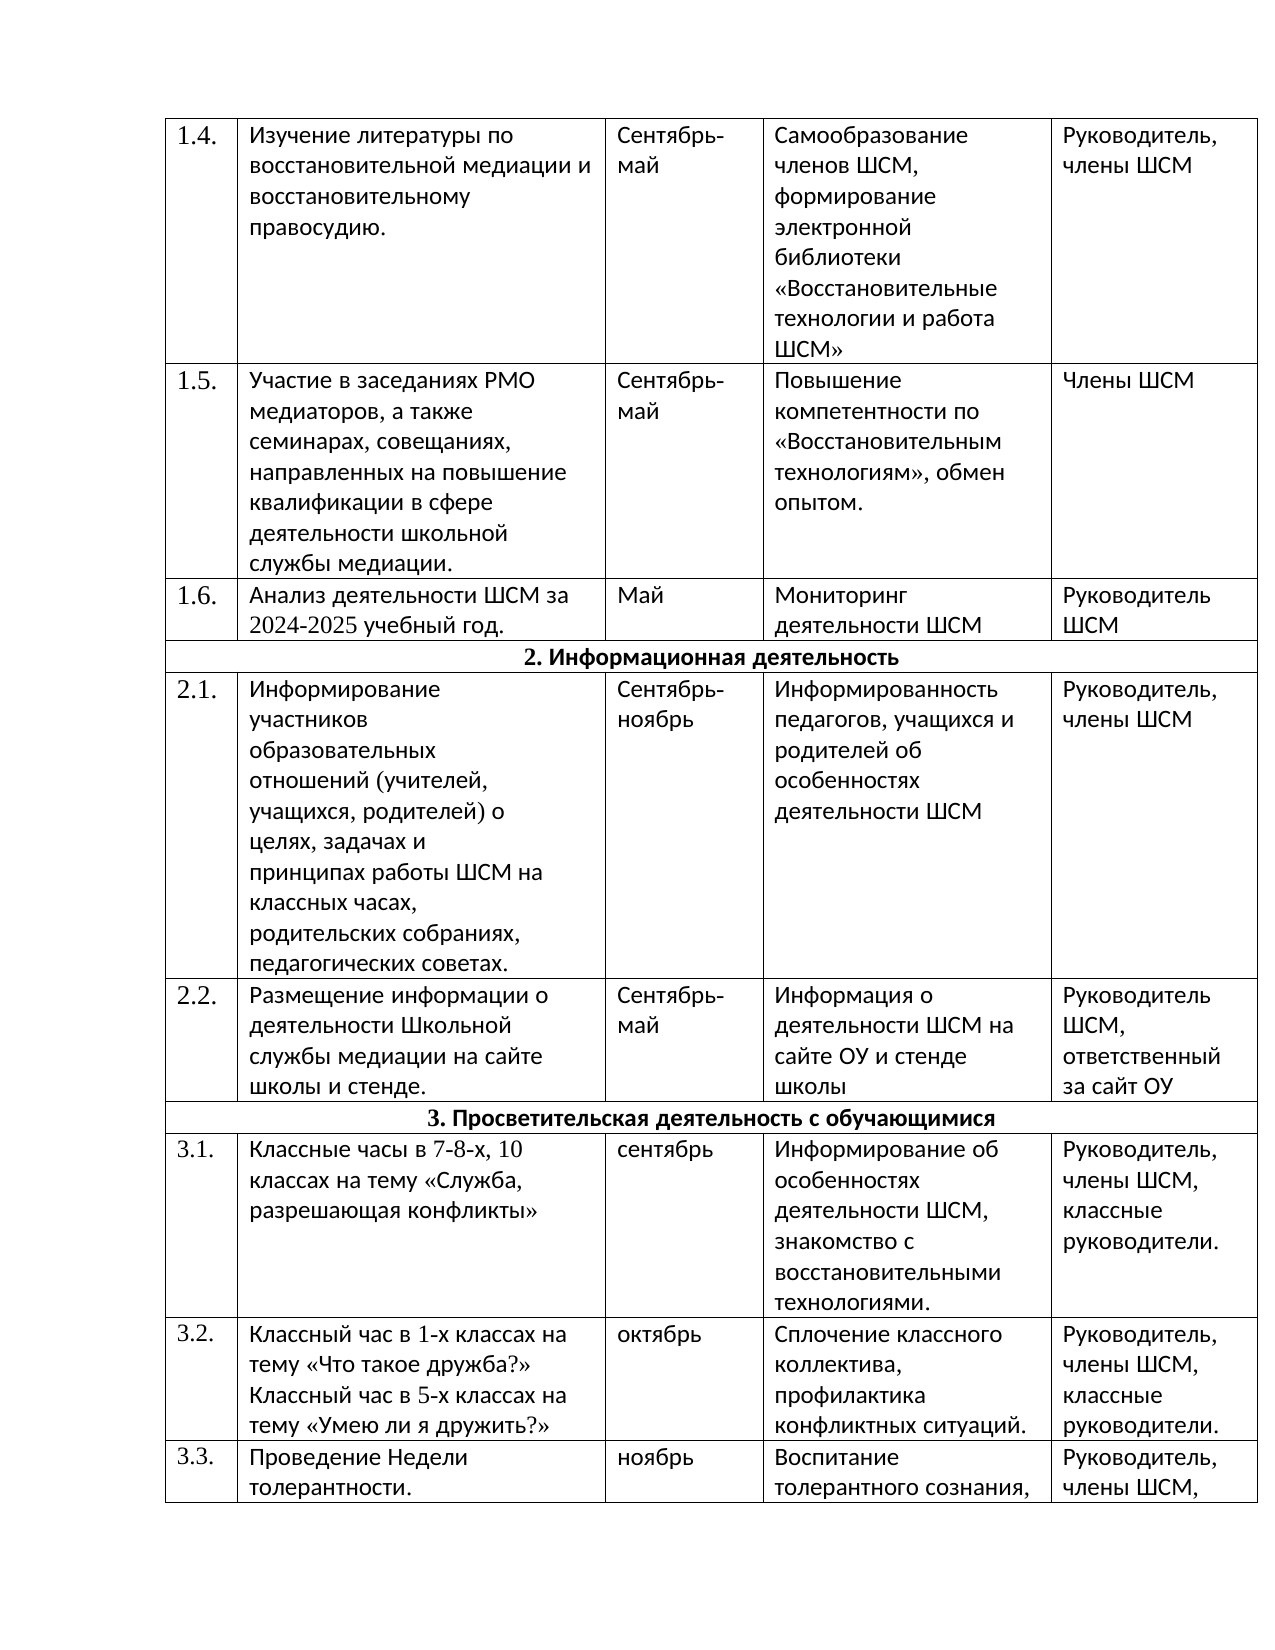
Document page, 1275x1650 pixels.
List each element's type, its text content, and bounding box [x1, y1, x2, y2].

table_cell 1.4. [166, 119, 237, 363]
table_cell октябрь [606, 1318, 763, 1440]
table_cell Руководитель, члены ШСМ, классные руководители. [1052, 1134, 1257, 1317]
table_cell 2. Информационная деятельность [166, 641, 1257, 672]
table_cell Информация о деятельности ШСМ на сайте ОУ и стенде школы [764, 979, 1051, 1101]
table_cell Руководитель, члены ШСМ, классные руководители. [1052, 1318, 1257, 1440]
table_cell Размещение информации о деятельности Школьной службы медиации на сайте школы и стенде. [238, 979, 605, 1101]
table_cell Участие в заседаниях РМО медиаторов, а также семинарах, совещаниях, направленных на повышение квалификации в сфере деятельности школьной службы медиации. [238, 364, 605, 578]
table_cell Руководитель ШСМ, ответственный за сайт ОУ [1052, 979, 1257, 1101]
table_cell Руководитель, члены ШСМ [1052, 673, 1257, 978]
table_cell 3.1. [166, 1134, 237, 1317]
table_cell Информирование участников образовательных отношений (учителей, учащихся, родителей) о целях, задачах и принципах работы ШСМ на классных часах, родительских собраниях, педагогических советах. [238, 673, 605, 978]
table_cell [1052, 1441, 1257, 1502]
table_cell Информирование об особенностях деятельности ШСМ, знакомство с восстановительными технологиями. [764, 1134, 1051, 1317]
table_cell Классные часы в 7-8-х, 10 классах на тему «Служба, разрешающая конфликты» [238, 1134, 605, 1317]
table_cell Сентябрь- май [606, 119, 763, 363]
table_cell Руководитель, члены ШСМ [1052, 119, 1257, 363]
table_cell 2.2. [166, 979, 237, 1101]
table_cell Мониторинг деятельности ШСМ [764, 579, 1051, 640]
table_cell 1.5. [166, 364, 237, 578]
table_cell Повышение компетентности по «Восстановительным технологиям», обмен опытом. [764, 364, 1051, 578]
table_cell Анализ деятельности ШСМ за 2024-2025 учебный год. [238, 579, 605, 640]
table_cell Сентябрь- май [606, 979, 763, 1101]
table_cell Сплочение классного коллектива, профилактика конфликтных ситуаций. [764, 1318, 1051, 1440]
table_cell Руководитель ШСМ [1052, 579, 1257, 640]
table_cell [238, 1441, 605, 1502]
table_cell Информированность педагогов, учащихся и родителей об особенностях деятельности ШСМ [764, 673, 1051, 978]
table_cell сентябрь [606, 1134, 763, 1317]
table_cell Изучение литературы по восстановительной медиации и восстановительному правосудию. [238, 119, 605, 363]
table_cell Сентябрь-ноябрь [606, 673, 763, 978]
table_cell 3.2. [166, 1318, 237, 1440]
table_cell 1.6. [166, 579, 237, 640]
table_cell Самообразование членов ШСМ, формирование электронной библиотеки «Восстановительные технологии и работа ШСМ» [764, 119, 1051, 363]
table_cell 3. Просветительская деятельность с обучающимися [166, 1102, 1257, 1133]
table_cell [764, 1441, 1051, 1502]
table_cell Май [606, 579, 763, 640]
table_cell 2.1. [166, 673, 237, 978]
table_cell Классный час в 1-х классах на тему «Что такое дружба?» Классный час в 5-х классах на тему «Умею ли я дружить?» [238, 1318, 605, 1440]
table_cell Члены ШСМ [1052, 364, 1257, 578]
table_cell 3.3. [166, 1441, 237, 1502]
table_cell Сентябрь- май [606, 364, 763, 578]
table_cell ноябрь [606, 1441, 763, 1502]
